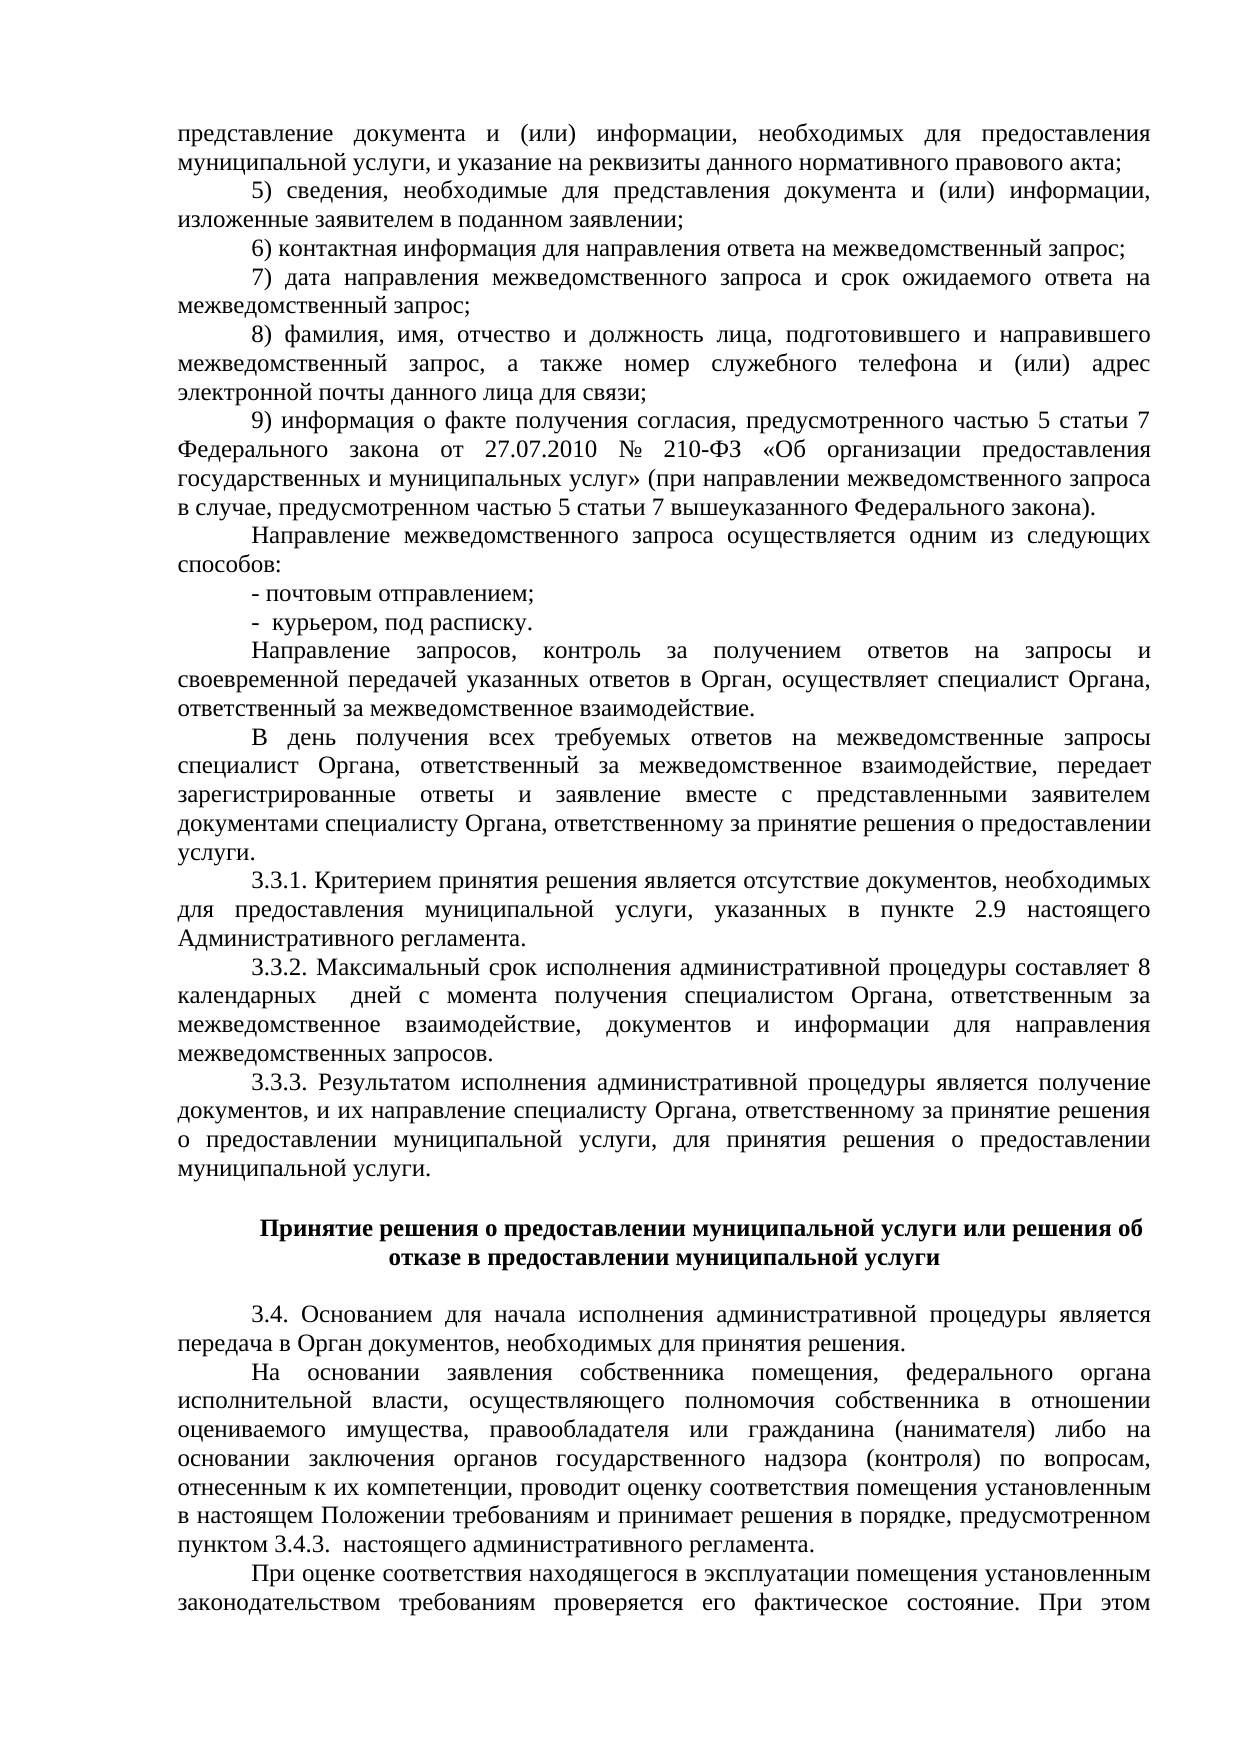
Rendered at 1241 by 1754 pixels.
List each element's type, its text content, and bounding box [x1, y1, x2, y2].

text 3.3.1. Критерием принятия решения является отсутствие документов, необходимых для предоставления муниципальной услуги, указанных в пункте 2.9 настоящего Административного регламента. [177, 866, 1152, 952]
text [177, 1558, 1152, 1616]
text Принятие решения о предоставлении муниципальной услуги или решения об отказе в предоставлении муниципальной услуги [177, 1213, 1152, 1271]
text 5) сведения, необходимые для представления документа и (или) информации, изложенные заявителем в поданном заявлении; [177, 176, 1152, 233]
text 8) фамилия, имя, отчество и должность лица, подготовившего и направившего межведомственный запрос, а также номер служебного телефона и (или) адрес электронной почты данного лица для связи; [177, 319, 1152, 406]
text В день получения всех требуемых ответов на межведомственные запросы специалист Органа, ответственный за межведомственное взаимодействие, передает зарегистрированные ответы и заявление вместе с представленными заявителем документами специалисту Органа, ответственному за принятие решения о предоставлении услуги. [177, 722, 1152, 866]
text - почтовым отправлением; [177, 578, 1152, 607]
text - курьером, под расписку. [177, 607, 1152, 636]
text 3.3.3. Результатом исполнения административной процедуры является получение документов, и их направление специалисту Органа, ответственному за принятие решения о предоставлении муниципальной услуги, для принятия решения о предоставлении муниципальной услуги. [177, 1067, 1152, 1182]
text 3.3.2. Максимальный срок исполнения административной процедуры составляет 8 календарных дней с момента получения специалистом Органа, ответственным за межведомственное взаимодействие, документов и информации для направления межведомственных запросов. [177, 952, 1152, 1067]
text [177, 118, 1152, 176]
text 9) информация о факте получения согласия, предусмотренного частью 5 статьи 7 Федерального закона от 27.07.2010 № 210-ФЗ «Об организации предоставления государственных и муниципальных услуг» (при направлении межведомственного запроса в случае, предусмотренном частью 5 статьи 7 вышеуказанного Федерального закона). [177, 406, 1152, 521]
text 6) контактная информация для направления ответа на межведомственный запрос; [177, 233, 1152, 262]
text На основании заявления собственника помещения, федерального органа исполнительной власти, осуществляющего полномочия собственника в отношении оцениваемого имущества, правообладателя или гражданина (нанимателя) либо на основании заключения органов государственного надзора (контроля) по вопросам, отнесенным к их компетенции, проводит оценку соответствия помещения установленным в настоящем Положении требованиям и принимает решения в порядке, предусмотренном пунктом 3.4.3. настоящего административного регламента. [177, 1357, 1152, 1558]
text 7) дата направления межведомственного запроса и срок ожидаемого ответа на межведомственный запрос; [177, 262, 1152, 319]
text 3.4. Основанием для начала исполнения административной процедуры является передача в Орган документов, необходимых для принятия решения. [177, 1299, 1152, 1357]
text Направление запросов, контроль за получением ответов на запросы и своевременной передачей указанных ответов в Орган, осуществляет специалист Органа, ответственный за межведомственное взаимодействие. [177, 636, 1152, 722]
text Направление межведомственного запроса осуществляется одним из следующих способов: [177, 521, 1152, 578]
